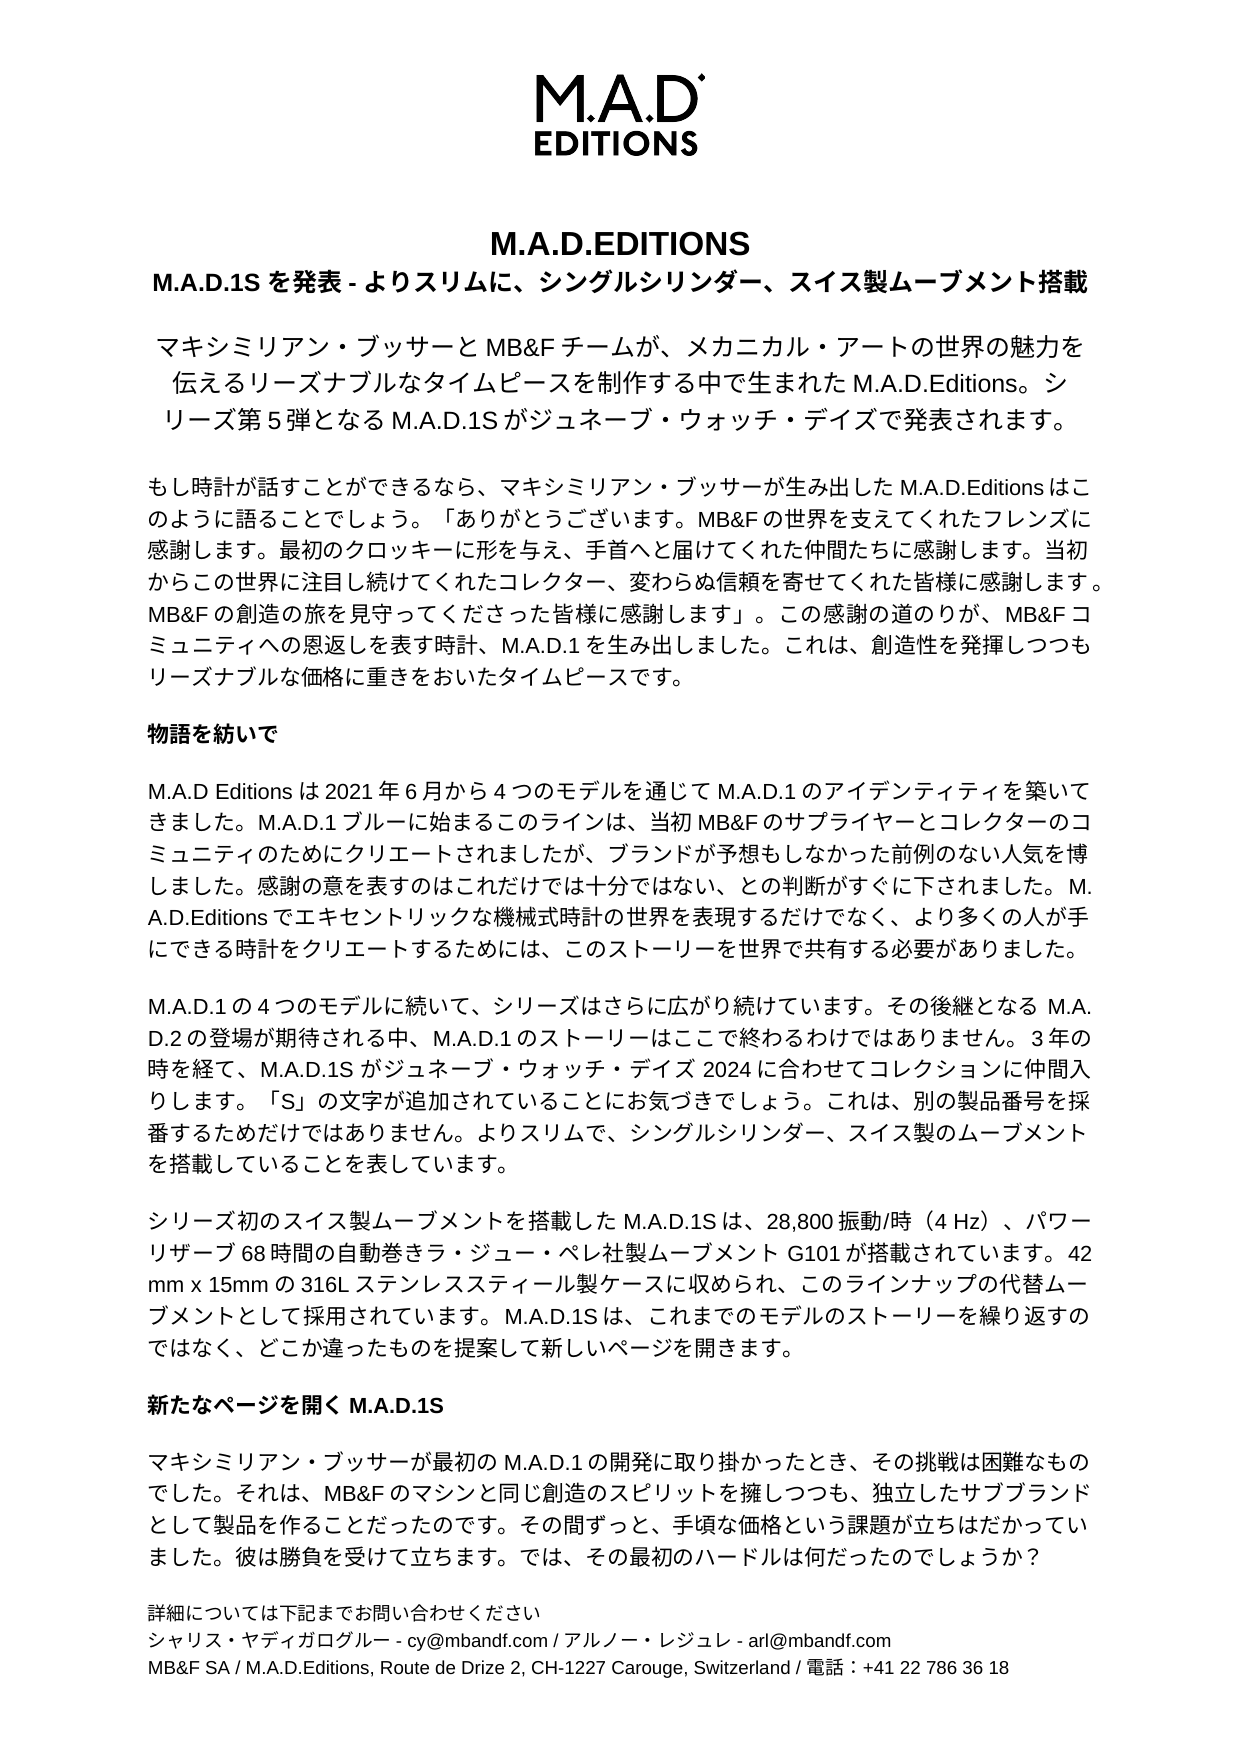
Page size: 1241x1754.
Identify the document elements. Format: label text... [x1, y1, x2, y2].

text M.A.D.EDITIONS [148, 224, 1092, 263]
text M.A.D Editionsは2021年6月から4つのモデルを通じてM.A.D.1のアイデンティティを築いてきました。M.A.D.1ブルーに始まるこのラインは、当初MB&Fのサプライヤーとコレクターのコミュニティのためにクリエートされましたが、ブランドが予想もしなかった前例のない人気を博しました。感謝の意を表すのはこれだけでは十分ではない、との判断がすぐに下されました。M.A.D.Editionsでエキセントリックな機械式時計の世界を表現するだけでなく、より多くの人が手にできる時計をクリエートするためには、このストーリーを世界で共有する必要がありました。 [148, 774, 1092, 964]
text M.A.D.1の4つのモデルに続いて、シリーズはさらに広がり続けています。その後継となるM.A.D.2の登場が期待される中、M.A.D.1のストーリーはここで終わるわけではありません。3年の時を経て、M.A.D.1S がジュネーブ・ウォッチ・デイズ 2024に合わせてコレクションに仲間入りします。「S」の文字が追加されていることにお気づきでしょう。これは、別の製品番号を採番するためだけではありません。よりスリムで、シングルシリンダー、スイス製のムーブメントを搭載していることを表しています。 [148, 989, 1092, 1179]
text M.A.D.1S を発表 - よりスリムに、シングルシリンダー、スイス製ムーブメント搭載 [148, 263, 1092, 299]
picture [535, 73, 705, 156]
text もし時計が話すことができるなら、マキシミリアン・ブッサーが生み出したM.A.D.Editionsはこのように語ることでしょう。「ありがとうございます。MB&Fの世界を支えてくれたフレンズに感謝します。最初のクロッキーに形を与え、手首へと届けてくれた仲間たちに感謝します。当初からこの世界に注目し続けてくれたコレクター、変わらぬ信頼を寄せてくれた皆様に感謝します。MB&Fの創造の旅を見守ってくださった皆様に感謝します」。この感謝の道のりが、MB&Fコミュニティへの恩返しを表す時計、M.A.D.1を生み出しました。これは、創造性を発揮しつつもリーズナブルな価格に重きをおいたタイムピースです。 [148, 470, 1092, 692]
text シリーズ初のスイス製ムーブメントを搭載したM.A.D.1Sは、28,800振動/時（4 Hz）、パワーリザーブ68時間の自動巻きラ・ジュー・ペレ社製ムーブメントG101が搭載されています。42mm x 15mmの316Lステンレススティール製ケースに収められ、このラインナップの代替ムーブメントとして採用されています。M.A.D.1Sは、これまでのモデルのストーリーを繰り返すのではなく、どこか違ったものを提案して新しいページを開きます。 [148, 1204, 1092, 1362]
text 物語を紡いで [148, 717, 1092, 748]
text 新たなページを開くM.A.D.1S [148, 1388, 1092, 1419]
text マキシミリアン・ブッサーとMB&Fチームが、メカニカル・アートの世界の魅力を伝えるリーズナブルなタイムピースを制作する中で生まれたM.A.D.Editions。シリーズ第5弾となるM.A.D.1Sがジュネーブ・ウォッチ・デイズで発表されます。 [148, 328, 1092, 436]
text マキシミリアン・ブッサーが最初のM.A.D.1の開発に取り掛かったとき、その挑戦は困難なものでした。それは、MB&Fのマシンと同じ創造のスピリットを擁しつつも、独立したサブブランドとして製品を作ることだったのです。その間ずっと、手頃な価格という課題が立ちはだかっていました。彼は勝負を受けて立ちます。では、その最初のハードルは何だったのでしょうか？ [148, 1444, 1092, 1571]
